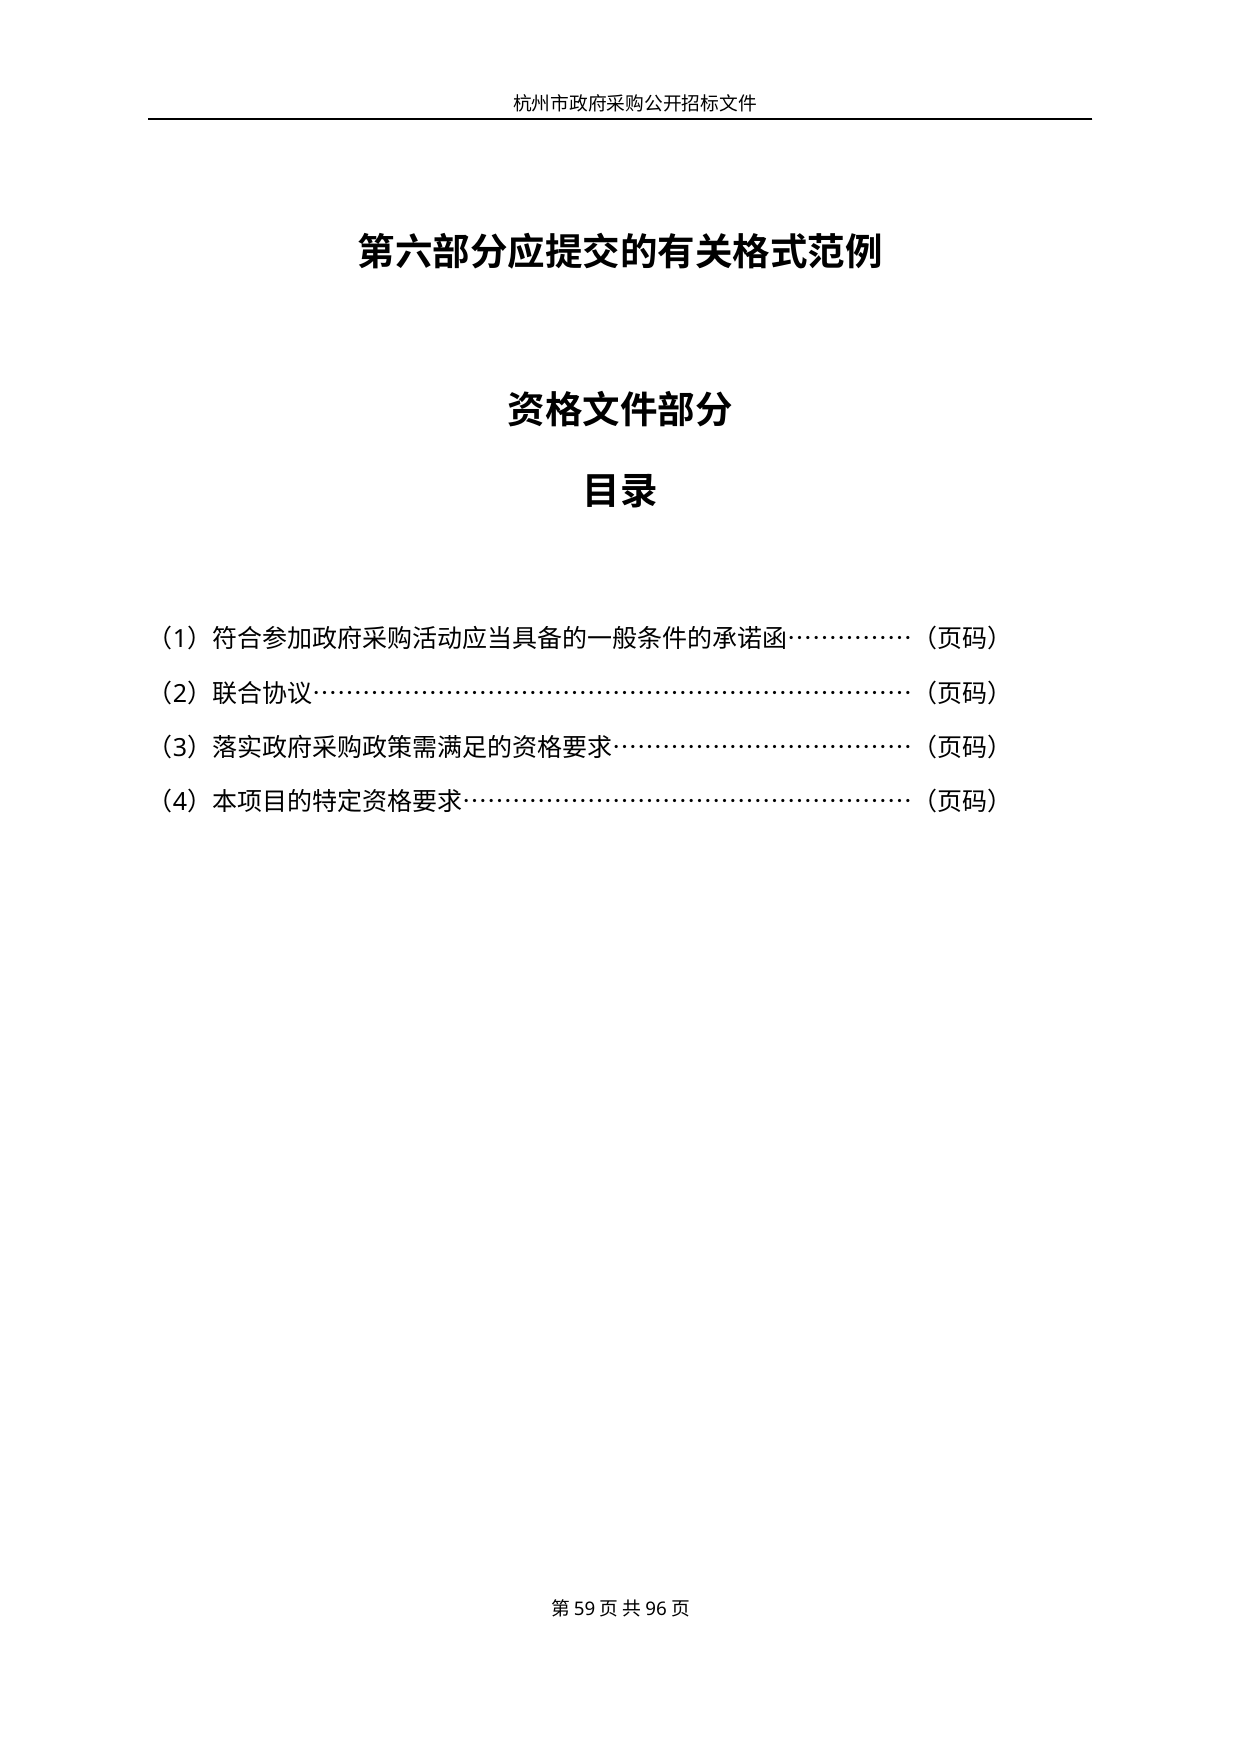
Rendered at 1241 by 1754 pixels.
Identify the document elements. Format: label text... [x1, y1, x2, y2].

text （3）落实政府采购政策需满足的资格要求………………………………（页码） [148, 727, 1092, 764]
text （1）符合参加政府采购活动应当具备的一般条件的承诺函……………（页码） [148, 619, 1092, 655]
text （4）本项目的特定资格要求………………………………………………（页码） [148, 782, 1092, 818]
text 目录 [148, 461, 1092, 515]
text （2）联合协议………………………………………………………………（页码） [148, 673, 1092, 709]
text 资格文件部分 [148, 379, 1092, 434]
text 第六部分应提交的有关格式范例 [148, 222, 1092, 276]
